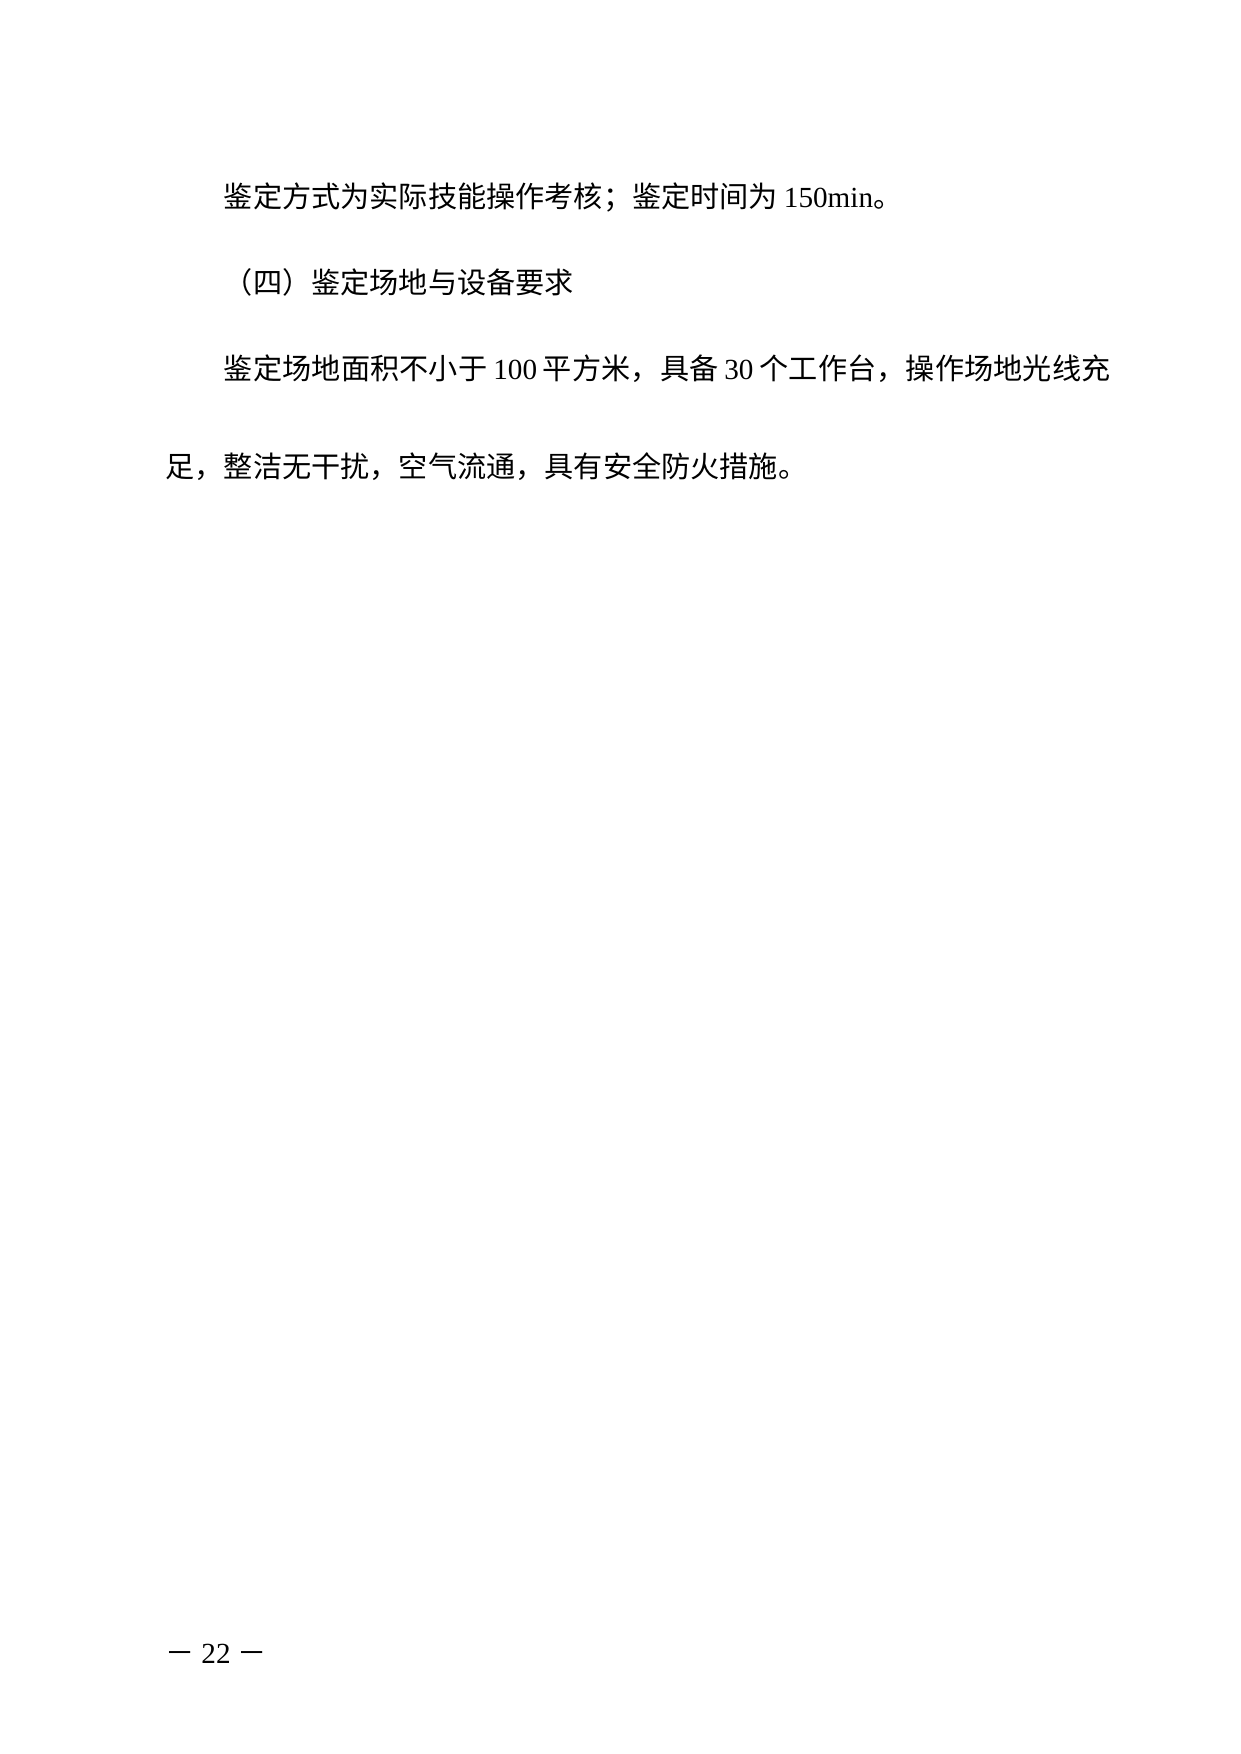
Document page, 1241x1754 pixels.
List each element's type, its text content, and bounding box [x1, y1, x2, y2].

text 鉴定方式为实际技能操作考核；鉴定时间为150min。 [165, 162, 1110, 227]
text （四）鉴定场地与设备要求 [165, 248, 1110, 313]
text 鉴定场地面积不小于100平方米，具备30个工作台，操作场地光线充足，整洁无干扰，空气流通，具有安全防火措施。 [165, 334, 1110, 497]
